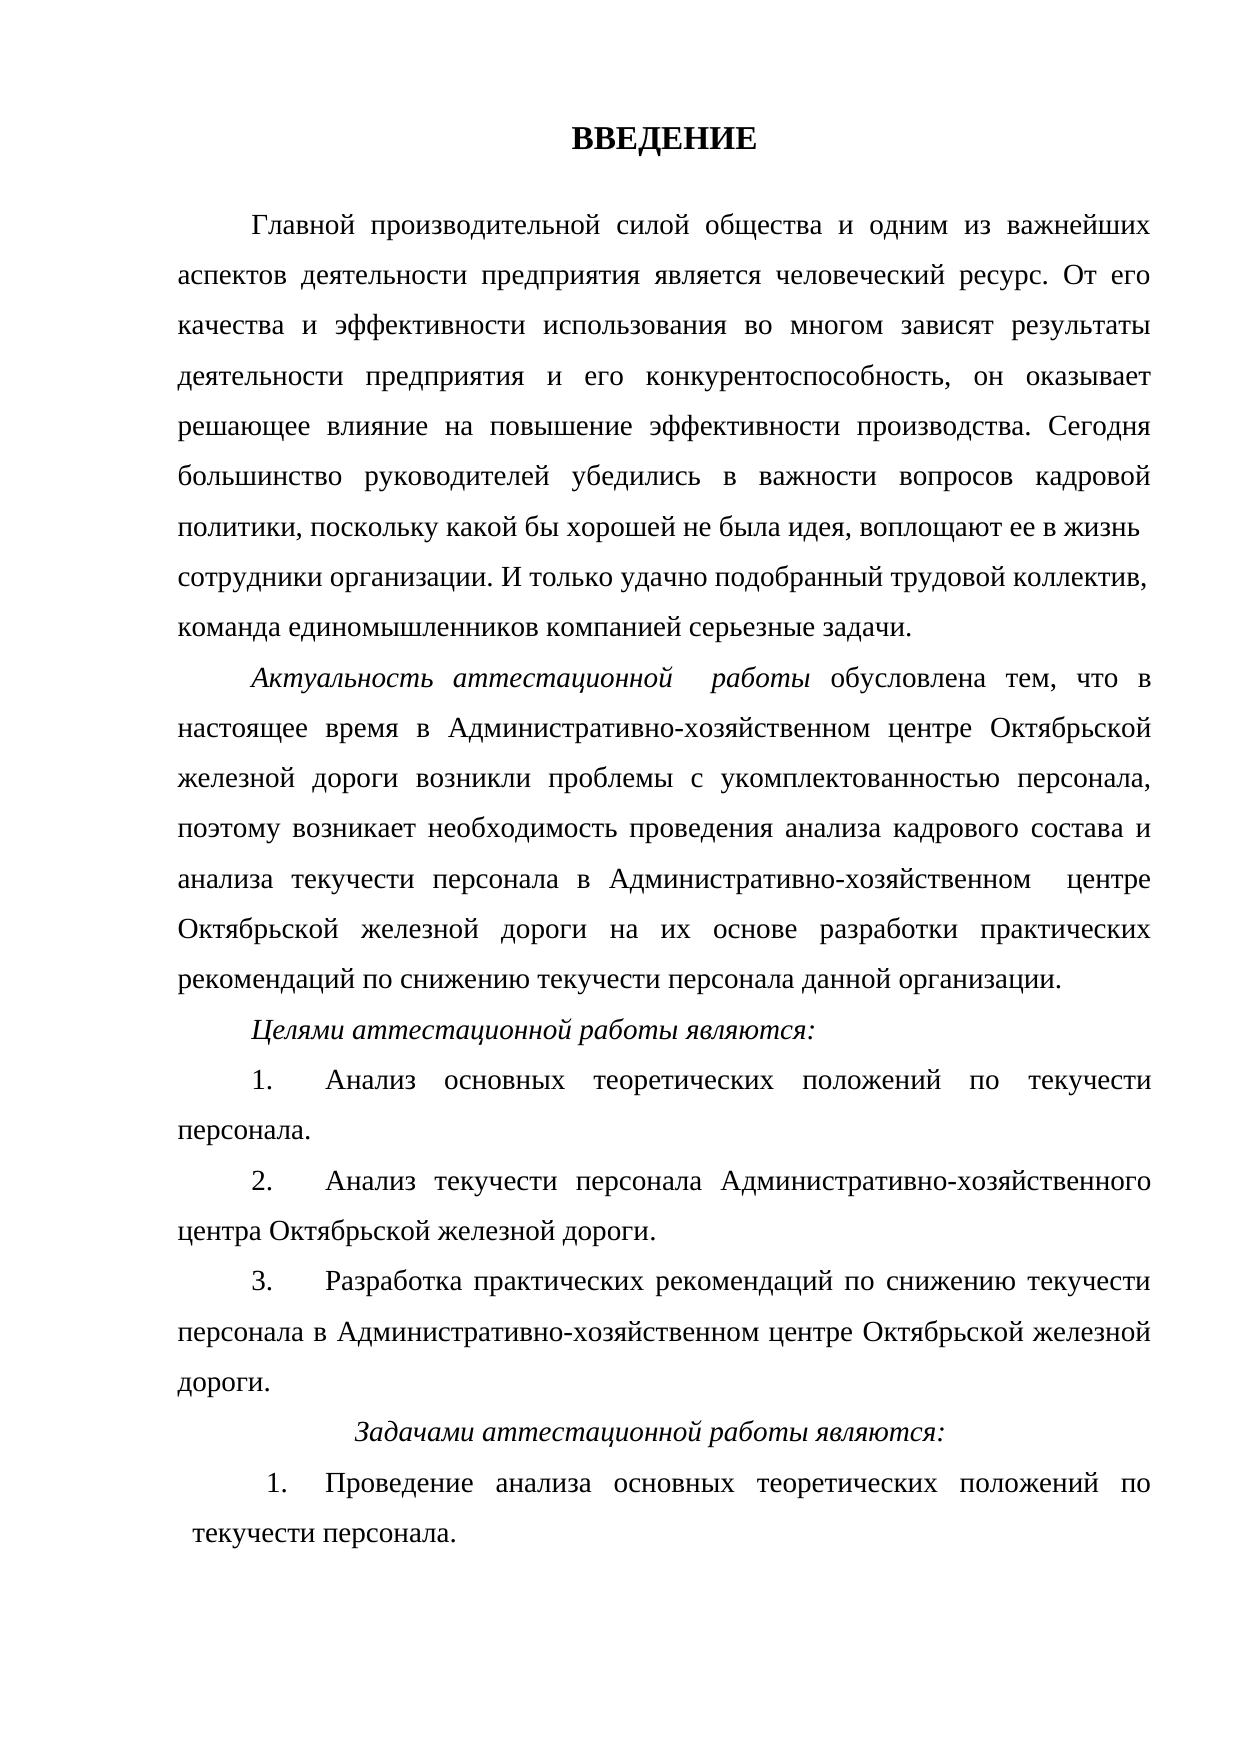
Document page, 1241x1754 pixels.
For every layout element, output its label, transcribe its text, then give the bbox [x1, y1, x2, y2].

subtitle ВВЕДЕНИЕ [177, 118, 1152, 157]
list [177, 1263, 1152, 1398]
text команда единомышленников компанией серьезные задачи. [177, 609, 1152, 643]
list Анализ текучести персонала Административно-хозяйственного центра Октябрьской железной дороги. [177, 1163, 1152, 1247]
text Целями аттестационной работы являются: [177, 1012, 1152, 1045]
list Проведение анализа основных теоретических положений по текучести персонала. [192, 1465, 1152, 1548]
text Главной производительной силой общества и одним из важнейших аспектов деятельности предприятия является человеческий ресурс. От его качества и эффективности использования во многом зависят результаты деятельности предприятия и его конкурентоспособность, он оказывает решающее влияние на повышение эффективности производства. Сегодня большинство руководителей убедились в важности вопросов кадровой политики, поскольку какой бы хорошей не была идея, воплощают ее в жизнь [177, 207, 1152, 542]
list Задачами аттестационной работы являются: [281, 1414, 1152, 1448]
text Актуальность аттестационной работы обусловлена тем, что в настоящее время в Административно-хозяйственном центре Октябрьской железной дороги возникли проблемы с укомплектованностью персонала, поэтому возникает необходимость проведения анализа кадрового состава и анализа текучести персонала в Административно-хозяйственном центре Октябрьской железной дороги на их основе разработки практических рекомендаций по снижению текучести персонала данной организации. [177, 660, 1152, 995]
list Анализ основных теоретических положений по текучести персонала. [177, 1062, 1152, 1146]
text сотрудники организации. И только удачно подобранный трудовой коллектив, [177, 559, 1152, 593]
